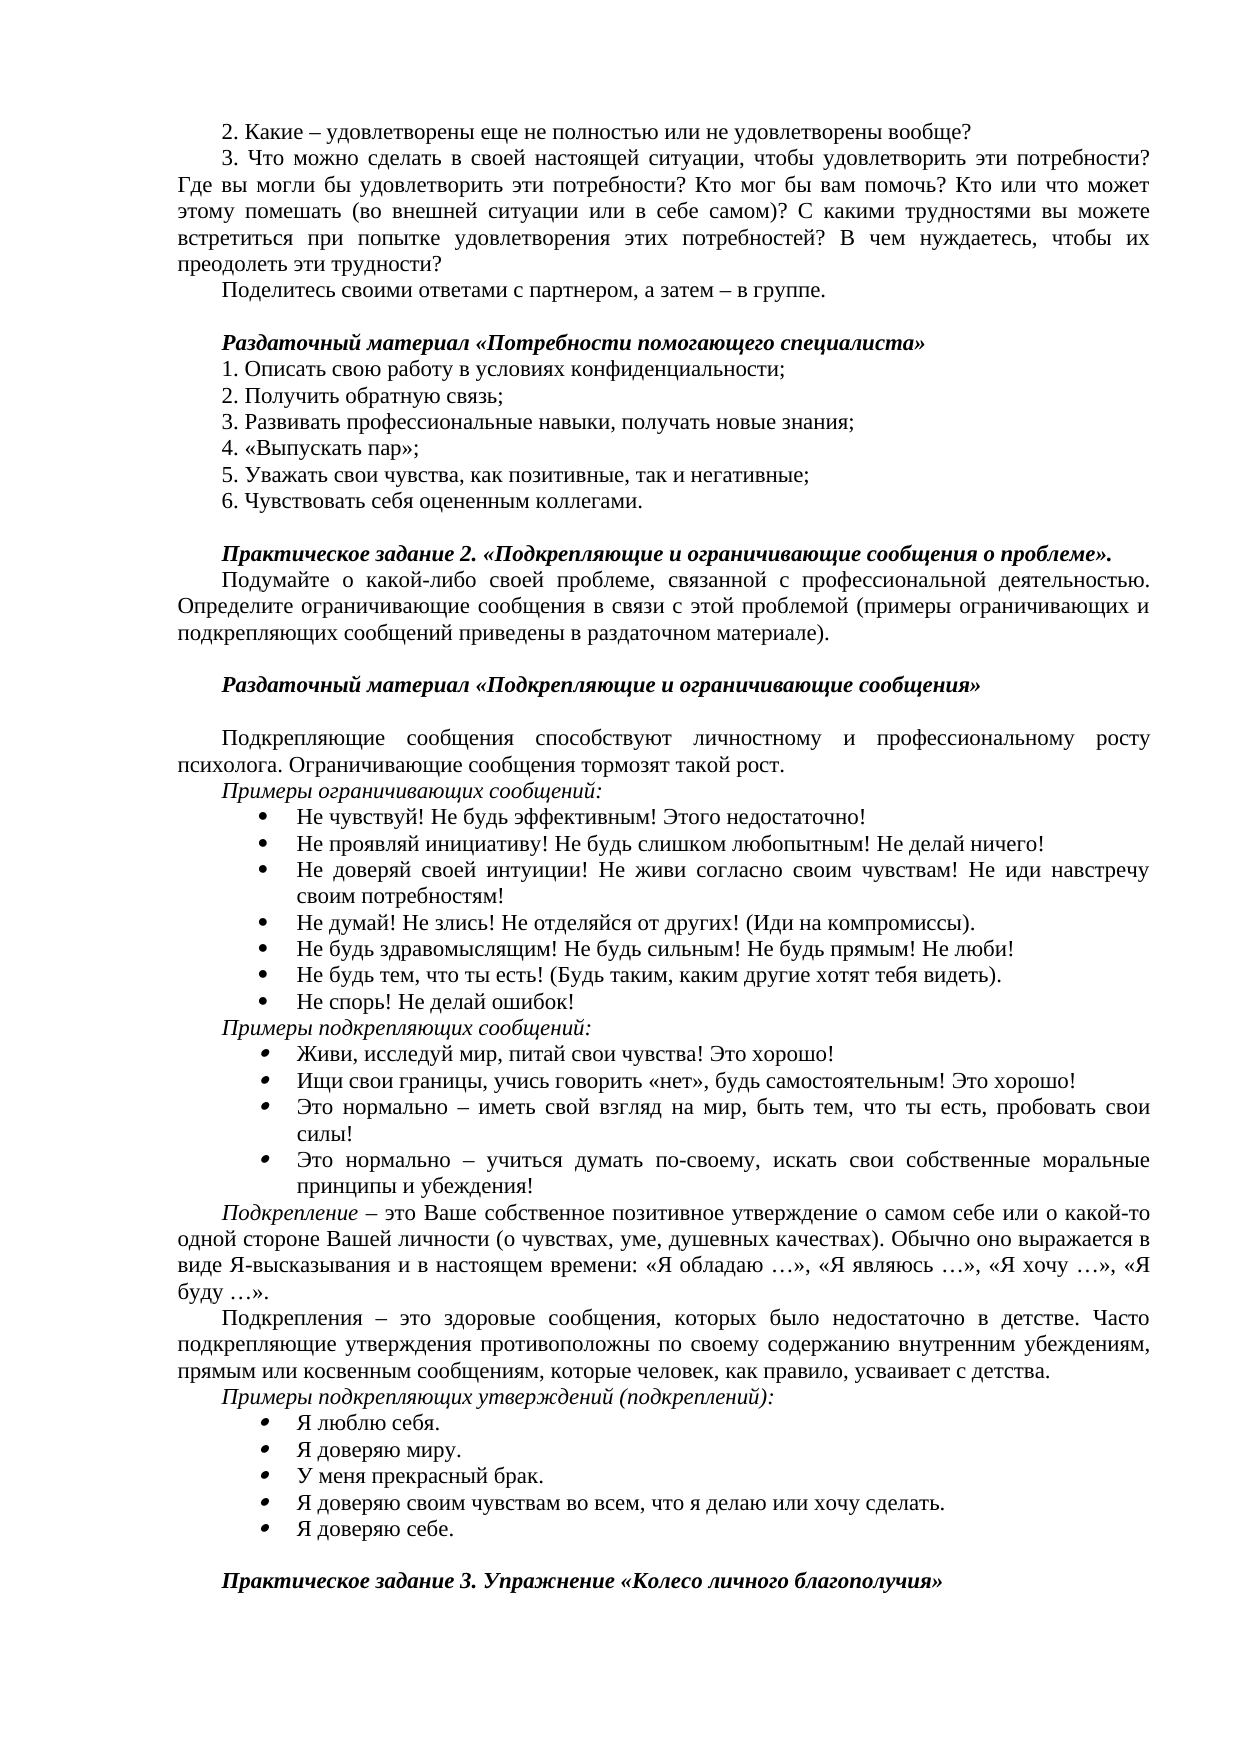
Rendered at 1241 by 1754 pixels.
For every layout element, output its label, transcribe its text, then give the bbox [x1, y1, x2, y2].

text Примеры подкрепляющих сообщений: [222, 1014, 1152, 1041]
list Не думай! Не злись! Не отделяйся от других! (Иди на компромиссы). [259, 909, 1152, 935]
text Подумайте о какой-либо своей проблеме, связанной с профессиональной деятельностью. Определите ограничивающие сообщения в связи с этой проблемой (примеры ограничивающих и подкрепляющих сообщений приведены в раздаточном материале). [177, 566, 1152, 645]
text Подкрепление – это Ваше собственное позитивное утверждение о самом себе или о какой-то одной стороне Вашей личности (о чувствах, уме, душевных качествах). Обычно оно выражается в виде Я-высказывания и в настоящем времени: «Я обладаю …», «Я являюсь …», «Я хочу …», «Я буду …». [177, 1199, 1152, 1304]
list Не доверяй своей интуиции! Не живи согласно своим чувствам! Не иди навстречу своим потребностям! [259, 856, 1152, 909]
list У меня прекрасный брак. [259, 1462, 1152, 1488]
list Не проявляй инициативу! Не будь слишком любопытным! Не делай ничего! [259, 830, 1152, 856]
text 5. Уважать свои чувства, как позитивные, так и негативные; [177, 461, 1152, 487]
text Поделитесь своими ответами с партнером, а затем – в группе. [177, 276, 1152, 303]
list Я люблю себя. [259, 1409, 1152, 1436]
list Я доверяю своим чувствам во всем, что я делаю или хочу сделать. [259, 1488, 1152, 1515]
text Практическое задание 3. Упражнение «Колесо личного благополучия» [177, 1568, 1152, 1594]
text 1. Описать свою работу в условиях конфиденциальности; [177, 355, 1152, 382]
text Раздаточный материал «Потребности помогающего специалиста» [177, 329, 1152, 355]
text 2. Какие – удовлетворены еще не полностью или не удовлетворены вообще? [177, 118, 1152, 144]
list Не будь здравомыслящим! Не будь сильным! Не будь прямым! Не люби! [259, 935, 1152, 961]
text 3. Что можно сделать в своей настоящей ситуации, чтобы удовлетворить эти потребности? Где вы могли бы удовлетворить эти потребности? Кто мог бы вам помочь? Кто или что может этому помешать (во внешней ситуации или в себе самом)? С какими трудностями вы можете встретиться при попытке удовлетворения этих потребностей? В чем нуждаетесь, чтобы их преодолеть эти трудности? [177, 144, 1152, 276]
text 2. Получить обратную связь; [177, 382, 1152, 408]
text Подкрепления – это здоровые сообщения, которых было недостаточно в детстве. Часто подкрепляющие утверждения противоположны по своему содержанию внутренним убеждениям, прямым или косвенным сообщениям, которые человек, как правило, усваивает с детства. [177, 1304, 1152, 1383]
text 3. Развивать профессиональные навыки, получать новые знания; [177, 408, 1152, 434]
list Живи, исследуй мир, питай свои чувства! Это хорошо! [259, 1041, 1152, 1067]
text Подкрепляющие сообщения способствуют личностному и профессиональному росту психолога. Ограничивающие сообщения тормозят такой рост. [177, 724, 1152, 777]
text Примеры подкрепляющих утверждений (подкреплений): [177, 1383, 1152, 1409]
text Раздаточный материал «Подкрепляющие и ограничивающие сообщения» [177, 672, 1152, 698]
list Это нормально – учиться думать по-своему, искать свои собственные моральные принципы и убеждения! [259, 1146, 1152, 1199]
list Ищи свои границы, учись говорить «нет», будь самостоятельным! Это хорошо! [259, 1067, 1152, 1093]
list Это нормально – иметь свой взгляд на мир, быть тем, что ты есть, пробовать свои силы! [259, 1093, 1152, 1146]
list Я доверяю себе. [259, 1515, 1152, 1541]
list Не спорь! Не делай ошибок! [259, 988, 1152, 1014]
text 4. «Выпускать пар»; [177, 434, 1152, 461]
list Не чувствуй! Не будь эффективным! Этого недостаточно! [259, 803, 1152, 830]
text Примеры ограничивающих сообщений: [177, 777, 1152, 803]
text Практическое задание 2. «Подкрепляющие и ограничивающие сообщения о проблеме». [177, 540, 1152, 566]
list Не будь тем, что ты есть! (Будь таким, каким другие хотят тебя видеть). [259, 961, 1152, 988]
list Я доверяю миру. [259, 1436, 1152, 1462]
text 6. Чувствовать себя оцененным коллегами. [177, 487, 1152, 513]
